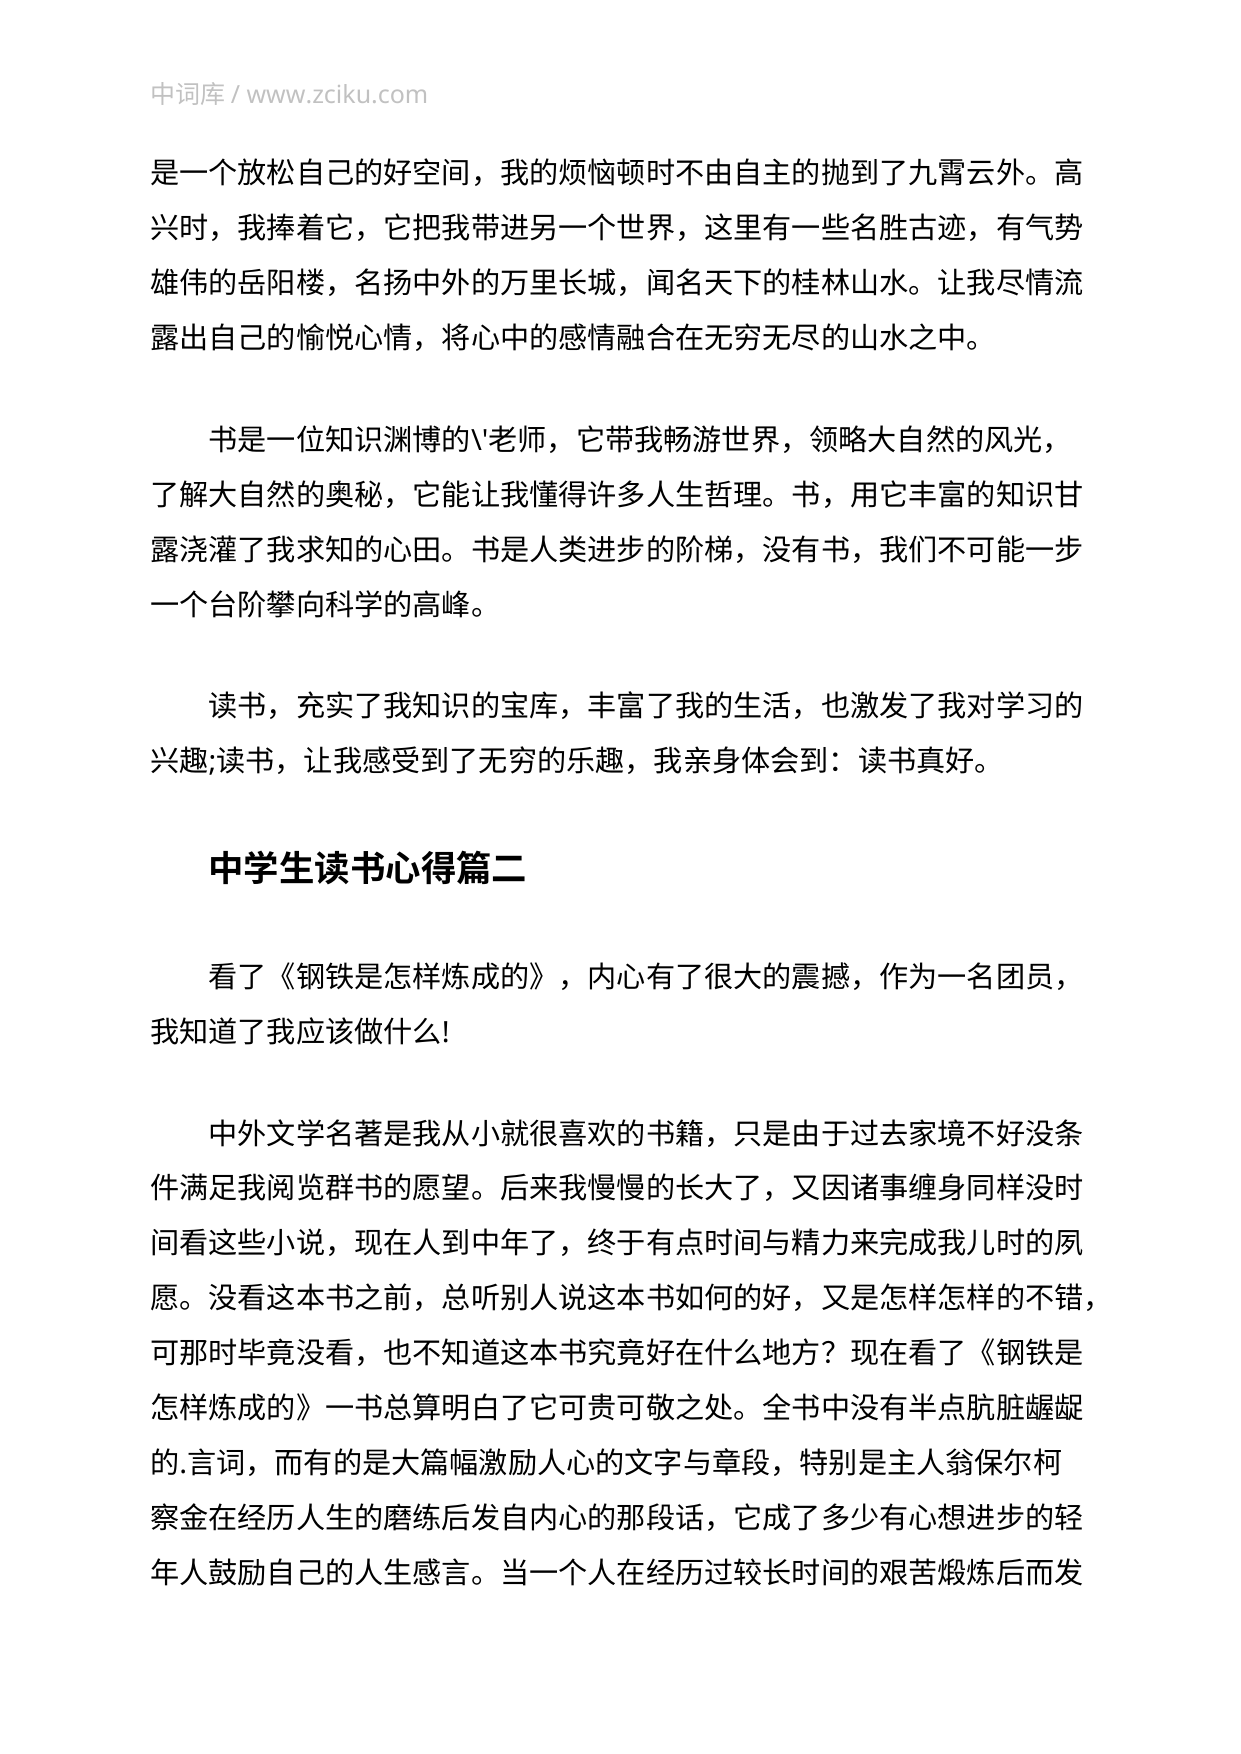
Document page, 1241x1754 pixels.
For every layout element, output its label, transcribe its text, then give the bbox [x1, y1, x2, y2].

text 读书，充实了我知识的宝库，丰富了我的生活，也激发了我对学习的兴趣;读书，让我感受到了无穷的乐趣，我亲身体会到：读书真好。 [150, 683, 1090, 780]
text 中学生读书心得篇二 [150, 840, 1090, 891]
text 看了《钢铁是怎样炼成的》，内心有了很大的震撼，作为一名团员，我知道了我应该做什么! [150, 953, 1090, 1051]
text 书是一位知识渊博的\'老师，它带我畅游世界，领略大自然的风光，了解大自然的奥秘，它能让我懂得许多人生哲理。书，用它丰富的知识甘露浇灌了我求知的心田。书是人类进步的阶梯，没有书，我们不可能一步一个台阶攀向科学的高峰。 [150, 416, 1090, 623]
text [150, 1110, 1090, 1592]
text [150, 150, 1090, 357]
